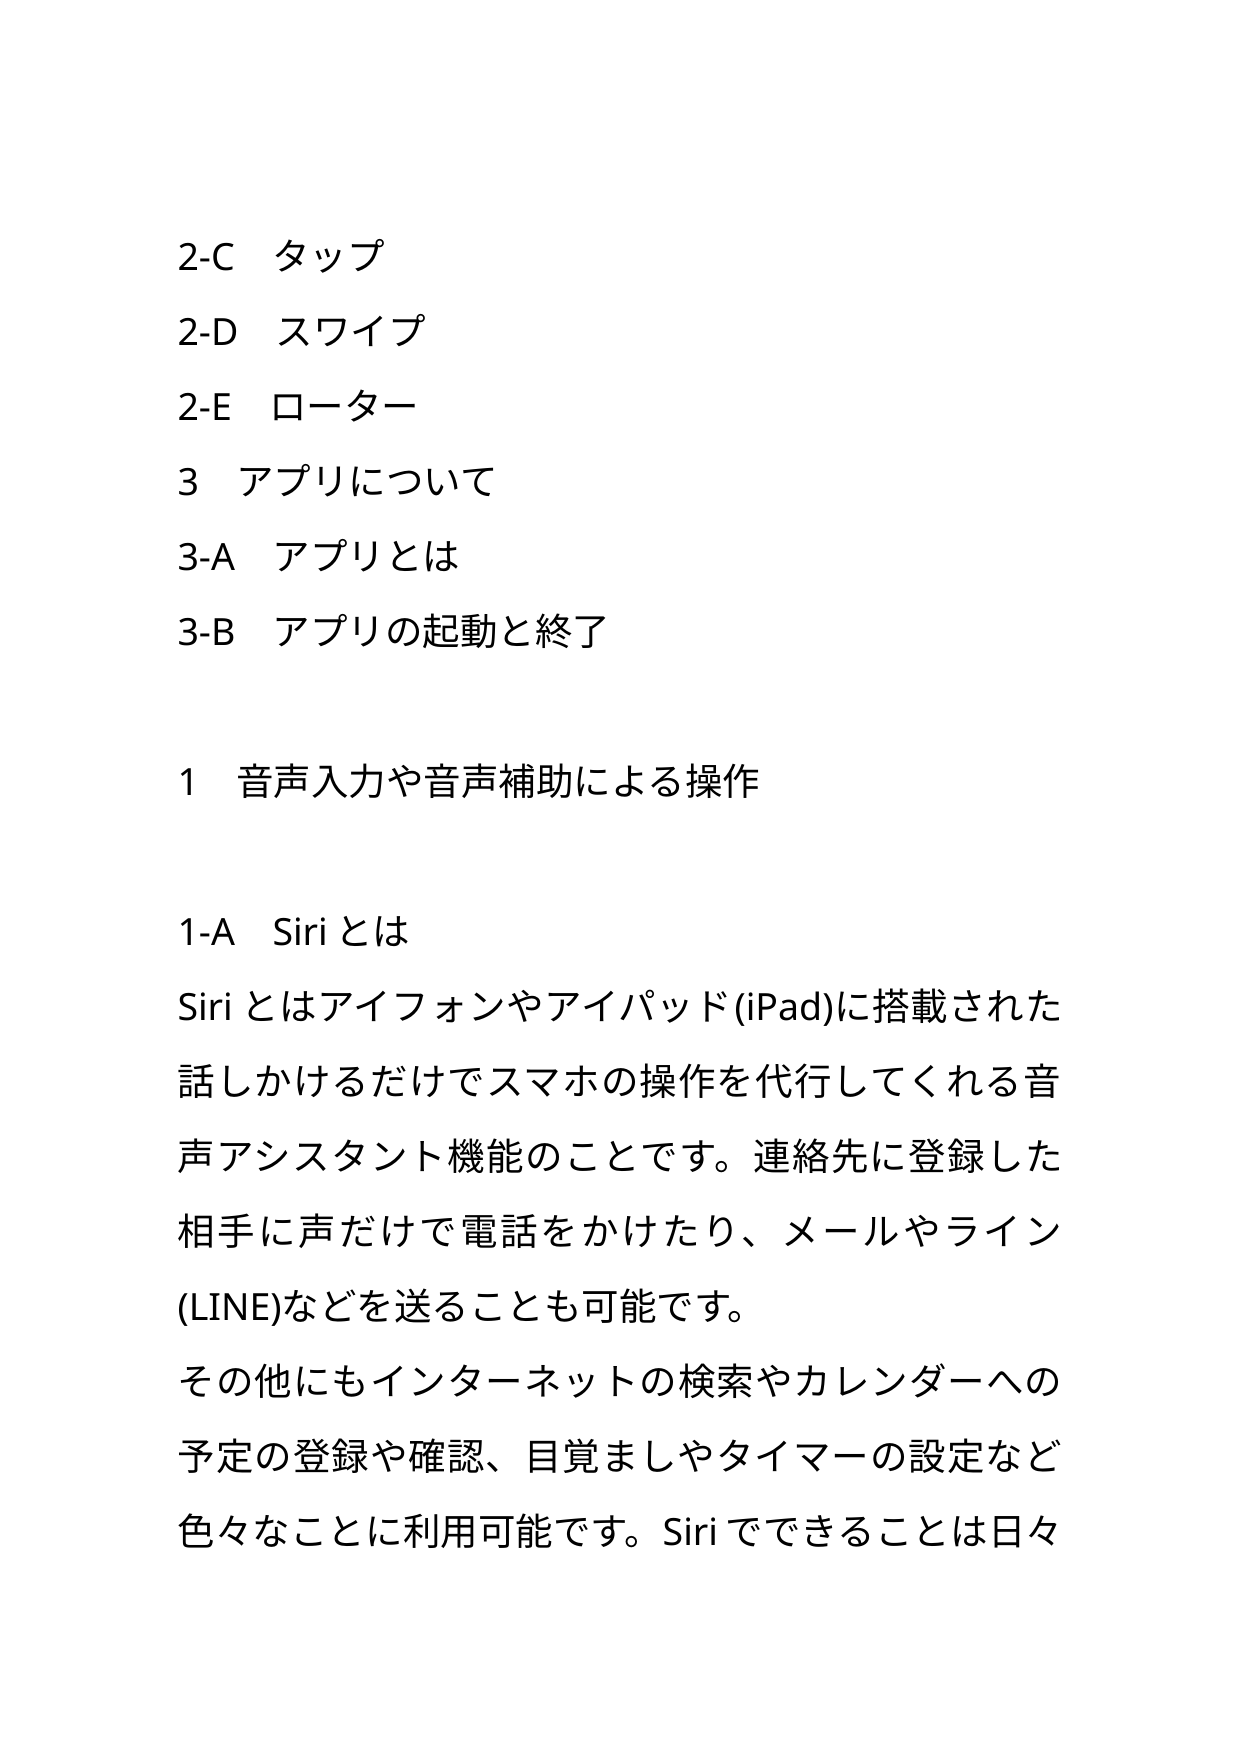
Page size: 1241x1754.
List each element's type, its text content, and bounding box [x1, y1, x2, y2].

text 2-D スワイプ [177, 292, 1063, 367]
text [177, 1342, 1063, 1567]
text 3 アプリについて​ [177, 442, 1063, 517]
text 2-E ローター [177, 367, 1063, 442]
text 1 音声入力や音声補助による操作 [177, 742, 1063, 817]
text 2-C タップ [177, 217, 1063, 292]
text 3-B アプリの起動と終了 [177, 592, 1063, 667]
text Siriとはアイフォンやアイパッド(iPad)に搭載された話しかけるだけでスマホの操作を代行してくれる音声アシスタント機能のことです。連絡先に登録した相手に声だけで電話をかけたり、メールやライン(LINE)などを送ることも可能です。 [177, 967, 1063, 1342]
text 3-A アプリとは [177, 517, 1063, 592]
text 1-A Siriとは [177, 892, 1063, 967]
